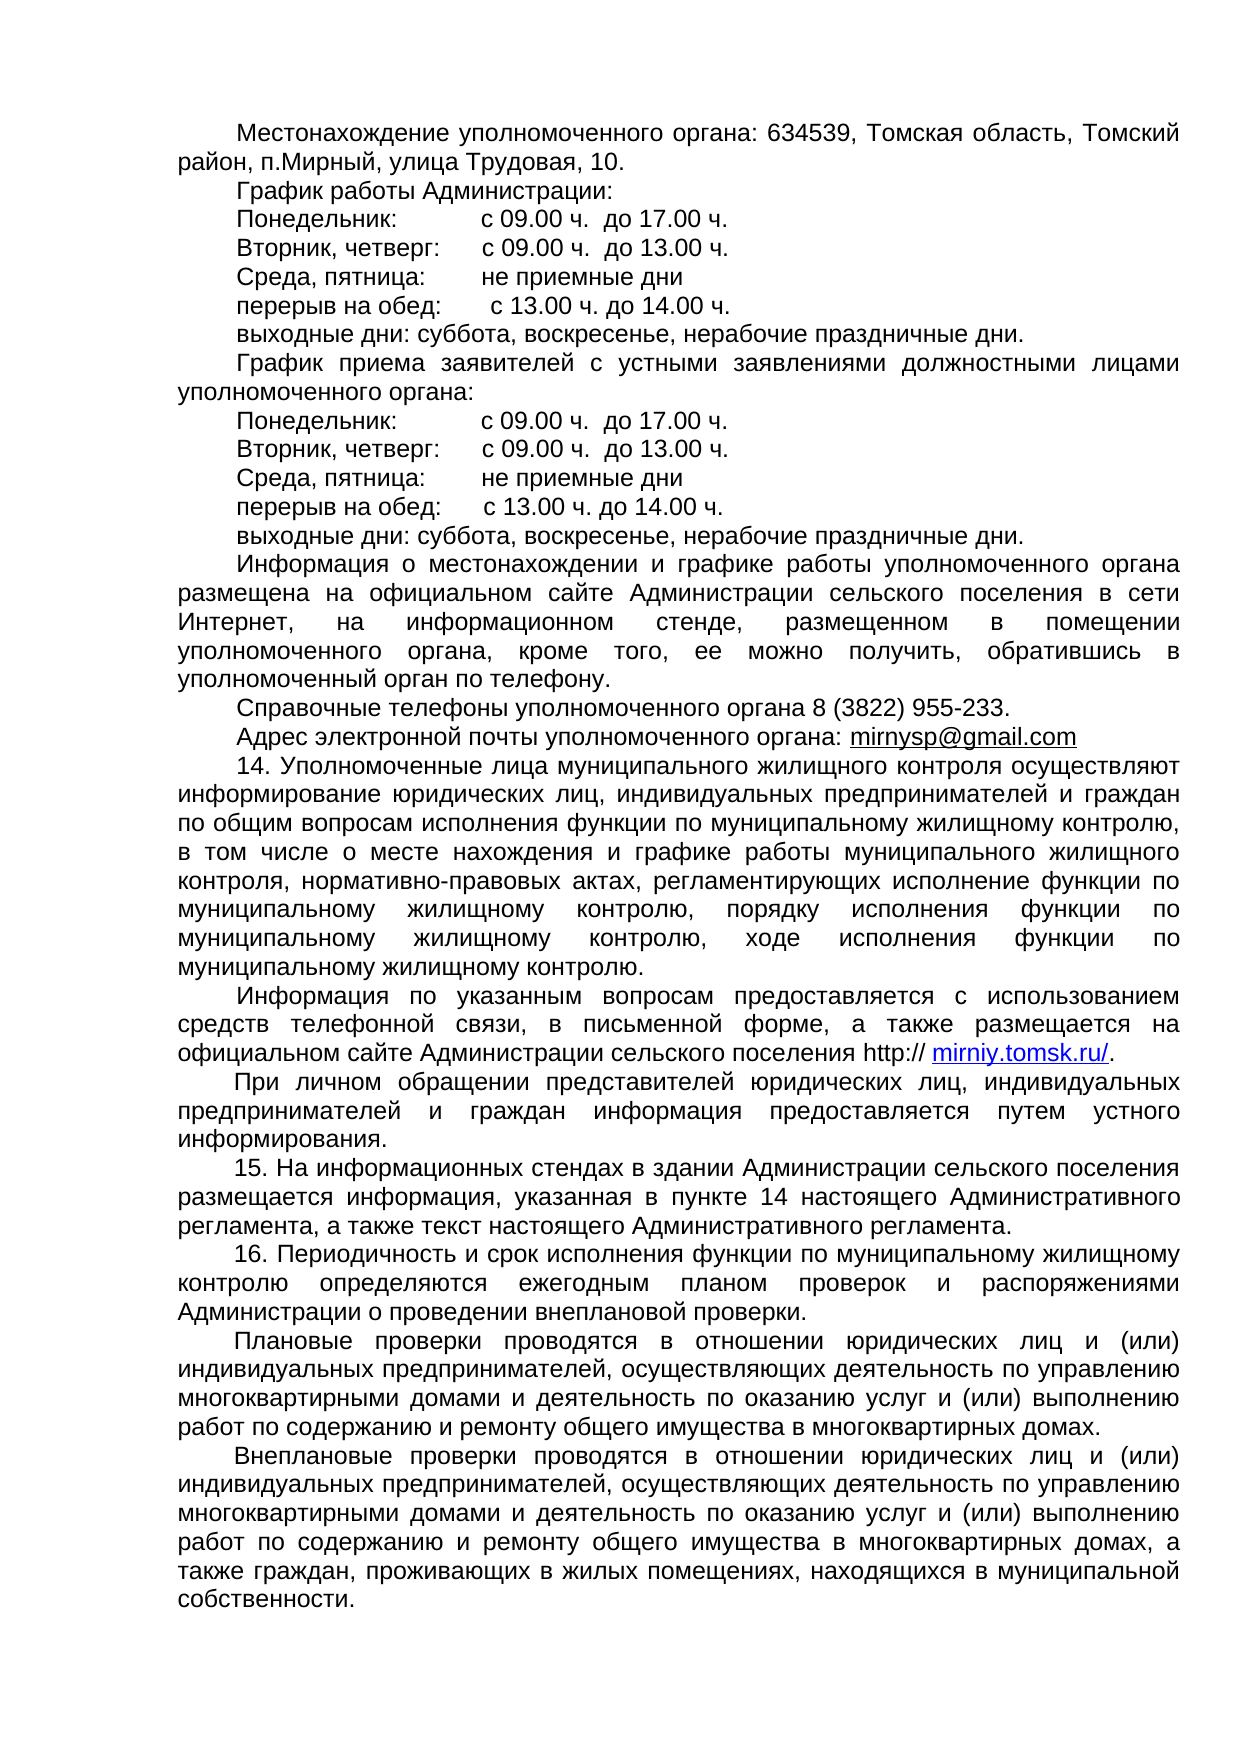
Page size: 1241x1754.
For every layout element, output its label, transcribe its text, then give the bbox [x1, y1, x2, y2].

text График работы Администрации: [177, 176, 1181, 204]
text Вторник, четверг: с 09.00 ч. до 13.00 ч. [177, 434, 1181, 463]
text перерыв на обед: с 13.00 ч. до 14.00 ч. [177, 291, 1181, 319]
text Плановые проверки проводятся в отношении юридических лиц и (или) индивидуальных предпринимателей, осуществляющих деятельность по управлению многоквартирными домами и деятельность по оказанию услуг и (или) выполнению работ по содержанию и ремонту общего имущества в многоквартирных домах. [177, 1326, 1181, 1441]
text Понедельник: с 09.00 ч. до 17.00 ч. [177, 204, 1181, 233]
text При личном обращении представителей юридических лиц, индивидуальных предпринимателей и граждан информация предоставляется путем устного информирования. [177, 1067, 1181, 1153]
text Внеплановые проверки проводятся в отношении юридических лиц и (или) индивидуальных предпринимателей, осуществляющих деятельность по управлению многоквартирными домами и деятельность по оказанию услуг и (или) выполнению работ по содержанию и ремонту общего имущества в многоквартирных домах, а также граждан, проживающих в жилых помещениях, находящихся в муниципальной собственности. [177, 1441, 1181, 1613]
text Адрес электронной почты уполномоченного органа: mirnysp@gmail.com [177, 722, 1181, 751]
text Среда, пятница: не приемные дни [177, 262, 1181, 291]
text 15. На информационных стендах в здании Администрации сельского поселения размещается информация, указанная в пункте 14 настоящего Административного регламента, а также текст настоящего Административного регламента. [177, 1153, 1181, 1239]
text График приема заявителей с устными заявлениями должностными лицами уполномоченного органа: [177, 348, 1181, 406]
text 16. Периодичность и срок исполнения функции по муниципальному жилищному контролю определяются ежегодным планом проверок и распоряжениями Администрации о проведении внеплановой проверки. [177, 1239, 1181, 1326]
text выходные дни: суббота, воскресенье, нерабочие праздничные дни. [177, 521, 1181, 549]
text Понедельник: с 09.00 ч. до 17.00 ч. [177, 406, 1181, 434]
text Информация о местонахождении и графике работы уполномоченного органа размещена на официальном сайте Администрации сельского поселения в сети Интернет, на информационном стенде, размещенном в помещении уполномоченного органа, кроме того, ее можно получить, обратившись в уполномоченный орган по телефону. [177, 549, 1181, 693]
text Местонахождение уполномоченного органа: 634539, Томская область, Томский район, п.Мирный, улица Трудовая, 10. [177, 118, 1181, 176]
text Вторник, четверг: с 09.00 ч. до 13.00 ч. [177, 233, 1181, 262]
text Среда, пятница: не приемные дни [177, 463, 1181, 492]
text Информация по указанным вопросам предоставляется с использованием средств телефонной связи, в письменной форме, а также размещается на официальном сайте Администрации сельского поселения http:// mirniy.tomsk.ru/. [177, 981, 1181, 1067]
text выходные дни: суббота, воскресенье, нерабочие праздничные дни. [177, 319, 1181, 348]
text Справочные телефоны уполномоченного органа 8 (3822) 955-233. [177, 693, 1181, 722]
text перерыв на обед: с 13.00 ч. до 14.00 ч. [177, 492, 1181, 521]
text 14. Уполномоченные лица муниципального жилищного контроля осуществляют информирование юридических лиц, индивидуальных предпринимателей и граждан по общим вопросам исполнения функции по муниципальному жилищному контролю, в том числе о месте нахождения и графике работы муниципального жилищного контроля, нормативно-правовых актах, регламентирующих исполнение функции по муниципальному жилищному контролю, порядку исполнения функции по муниципальному жилищному контролю, ходе исполнения функции по муниципальному жилищному контролю. [177, 751, 1181, 981]
